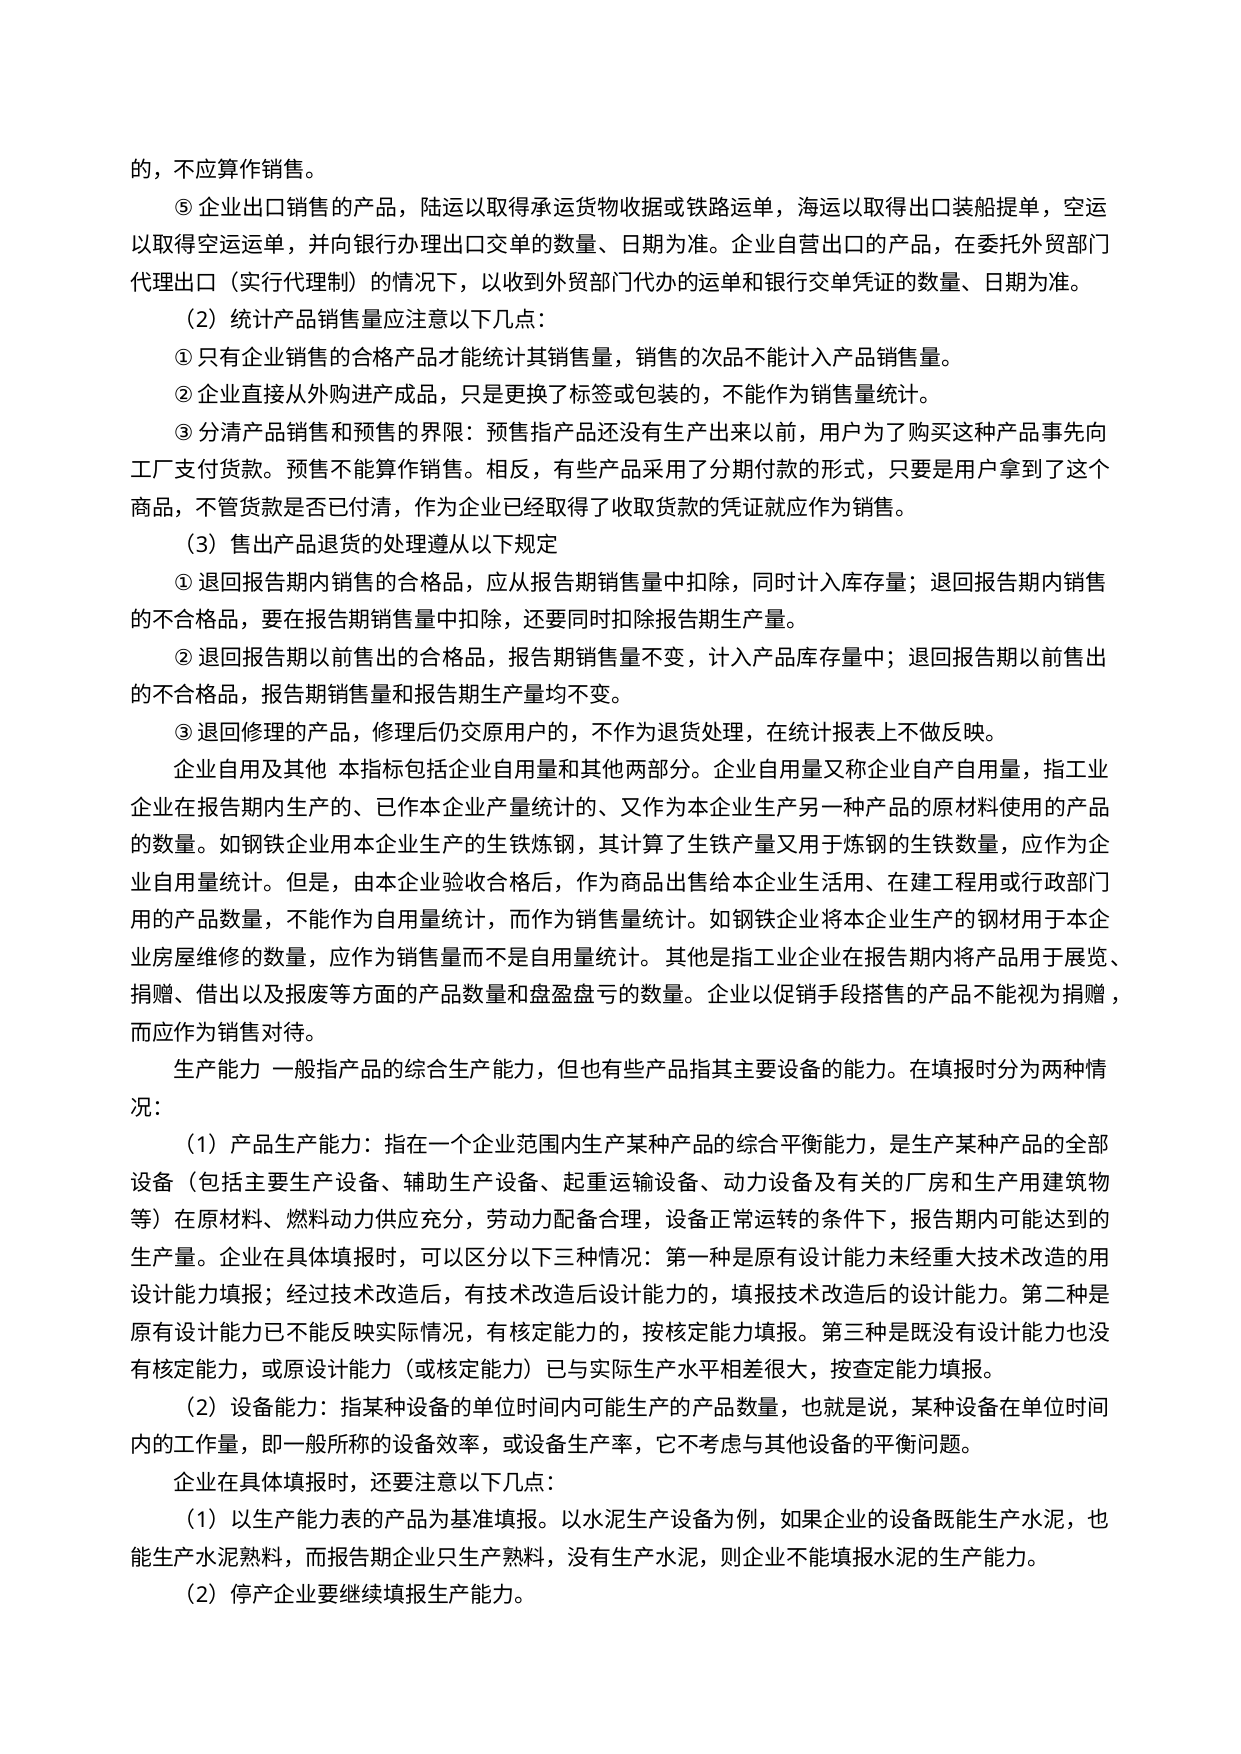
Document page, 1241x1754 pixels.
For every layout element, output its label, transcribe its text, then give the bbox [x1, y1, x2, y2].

text 生产能力 一般指产品的综合生产能力，但也有些产品指其主要设备的能力。在填报时分为两种情况： [130, 1048, 1110, 1123]
text ①退回报告期内销售的合格品，应从报告期销售量中扣除，同时计入库存量；退回报告期内销售的不合格品，要在报告期销售量中扣除，还要同时扣除报告期生产量。 [130, 560, 1110, 635]
text 企业自用及其他 本指标包括企业自用量和其他两部分。企业自用量又称企业自产自用量，指工业企业在报告期内生产的、已作本企业产量统计的、又作为本企业生产另一种产品的原材料使用的产品的数量。如钢铁企业用本企业生产的生铁炼钢，其计算了生铁产量又用于炼钢的生铁数量，应作为企业自用量统计。但是，由本企业验收合格后，作为商品出售给本企业生活用、在建工程用或行政部门用的产品数量，不能作为自用量统计，而作为销售量统计。如钢铁企业将本企业生产的钢材用于本企业房屋维修的数量，应作为销售量而不是自用量统计。其他是指工业企业在报告期内将产品用于展览、捐赠、借出以及报废等方面的产品数量和盘盈盘亏的数量。企业以促销手段搭售的产品不能视为捐赠，而应作为销售对待。 [130, 748, 1110, 1048]
text ⑤企业出口销售的产品，陆运以取得承运货物收据或铁路运单，海运以取得出口装船提单，空运以取得空运运单，并向银行办理出口交单的数量、日期为准。企业自营出口的产品，在委托外贸部门代理出口（实行代理制）的情况下，以收到外贸部门代办的运单和银行交单凭证的数量、日期为准。 [130, 185, 1110, 298]
text （2）停产企业要继续填报生产能力。 [130, 1573, 1110, 1610]
text （2）设备能力：指某种设备的单位时间内可能生产的产品数量，也就是说，某种设备在单位时间内的工作量，即一般所称的设备效率，或设备生产率，它不考虑与其他设备的平衡问题。 [130, 1385, 1110, 1460]
text （1）以生产能力表的产品为基准填报。以水泥生产设备为例，如果企业的设备既能生产水泥，也能生产水泥熟料，而报告期企业只生产熟料，没有生产水泥，则企业不能填报水泥的生产能力。 [130, 1498, 1110, 1573]
text ①只有企业销售的合格产品才能统计其销售量，销售的次品不能计入产品销售量。 [130, 335, 1110, 373]
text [130, 148, 1110, 185]
text （3）售出产品退货的处理遵从以下规定 [130, 523, 1110, 560]
text ③分清产品销售和预售的界限：预售指产品还没有生产出来以前，用户为了购买这种产品事先向工厂支付货款。预售不能算作销售。相反，有些产品采用了分期付款的形式，只要是用户拿到了这个商品，不管货款是否已付清，作为企业已经取得了收取货款的凭证就应作为销售。 [130, 410, 1110, 523]
text ③退回修理的产品，修理后仍交原用户的，不作为退货处理，在统计报表上不做反映。 [130, 710, 1110, 748]
text （2）统计产品销售量应注意以下几点： [130, 298, 1110, 335]
text ②企业直接从外购进产成品，只是更换了标签或包装的，不能作为销售量统计。 [130, 373, 1110, 410]
text ②退回报告期以前售出的合格品，报告期销售量不变，计入产品库存量中；退回报告期以前售出的不合格品，报告期销售量和报告期生产量均不变。 [130, 635, 1110, 710]
text 企业在具体填报时，还要注意以下几点： [130, 1460, 1110, 1498]
text （1）产品生产能力：指在一个企业范围内生产某种产品的综合平衡能力，是生产某种产品的全部设备（包括主要生产设备、辅助生产设备、起重运输设备、动力设备及有关的厂房和生产用建筑物等）在原材料、燃料动力供应充分，劳动力配备合理，设备正常运转的条件下，报告期内可能达到的生产量。企业在具体填报时，可以区分以下三种情况：第一种是原有设计能力未经重大技术改造的用设计能力填报；经过技术改造后，有技术改造后设计能力的，填报技术改造后的设计能力。第二种是原有设计能力已不能反映实际情况，有核定能力的，按核定能力填报。第三种是既没有设计能力也没有核定能力，或原设计能力（或核定能力）已与实际生产水平相差很大，按查定能力填报。 [130, 1123, 1110, 1385]
